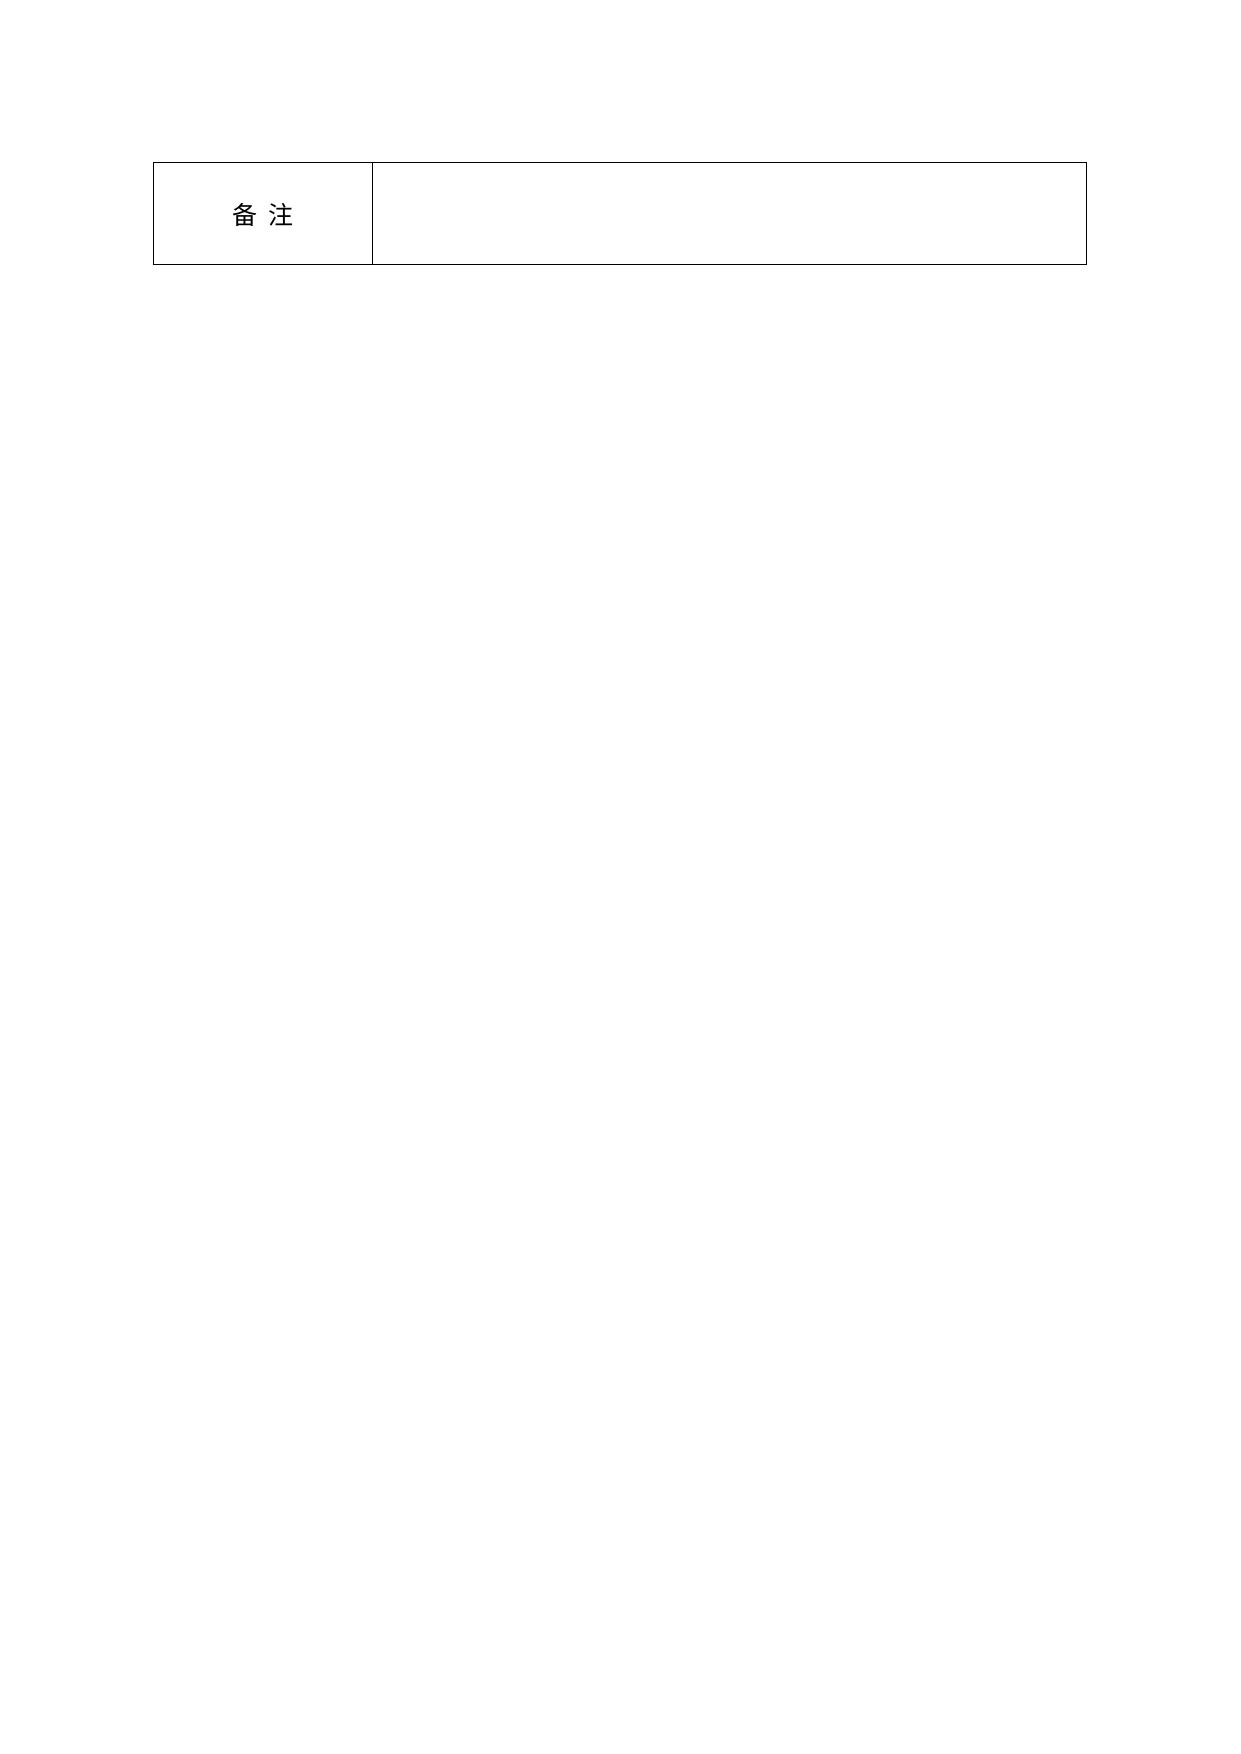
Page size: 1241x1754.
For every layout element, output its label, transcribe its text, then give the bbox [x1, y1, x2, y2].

table_cell [373, 163, 1086, 264]
table_cell 备 注 [154, 163, 372, 264]
